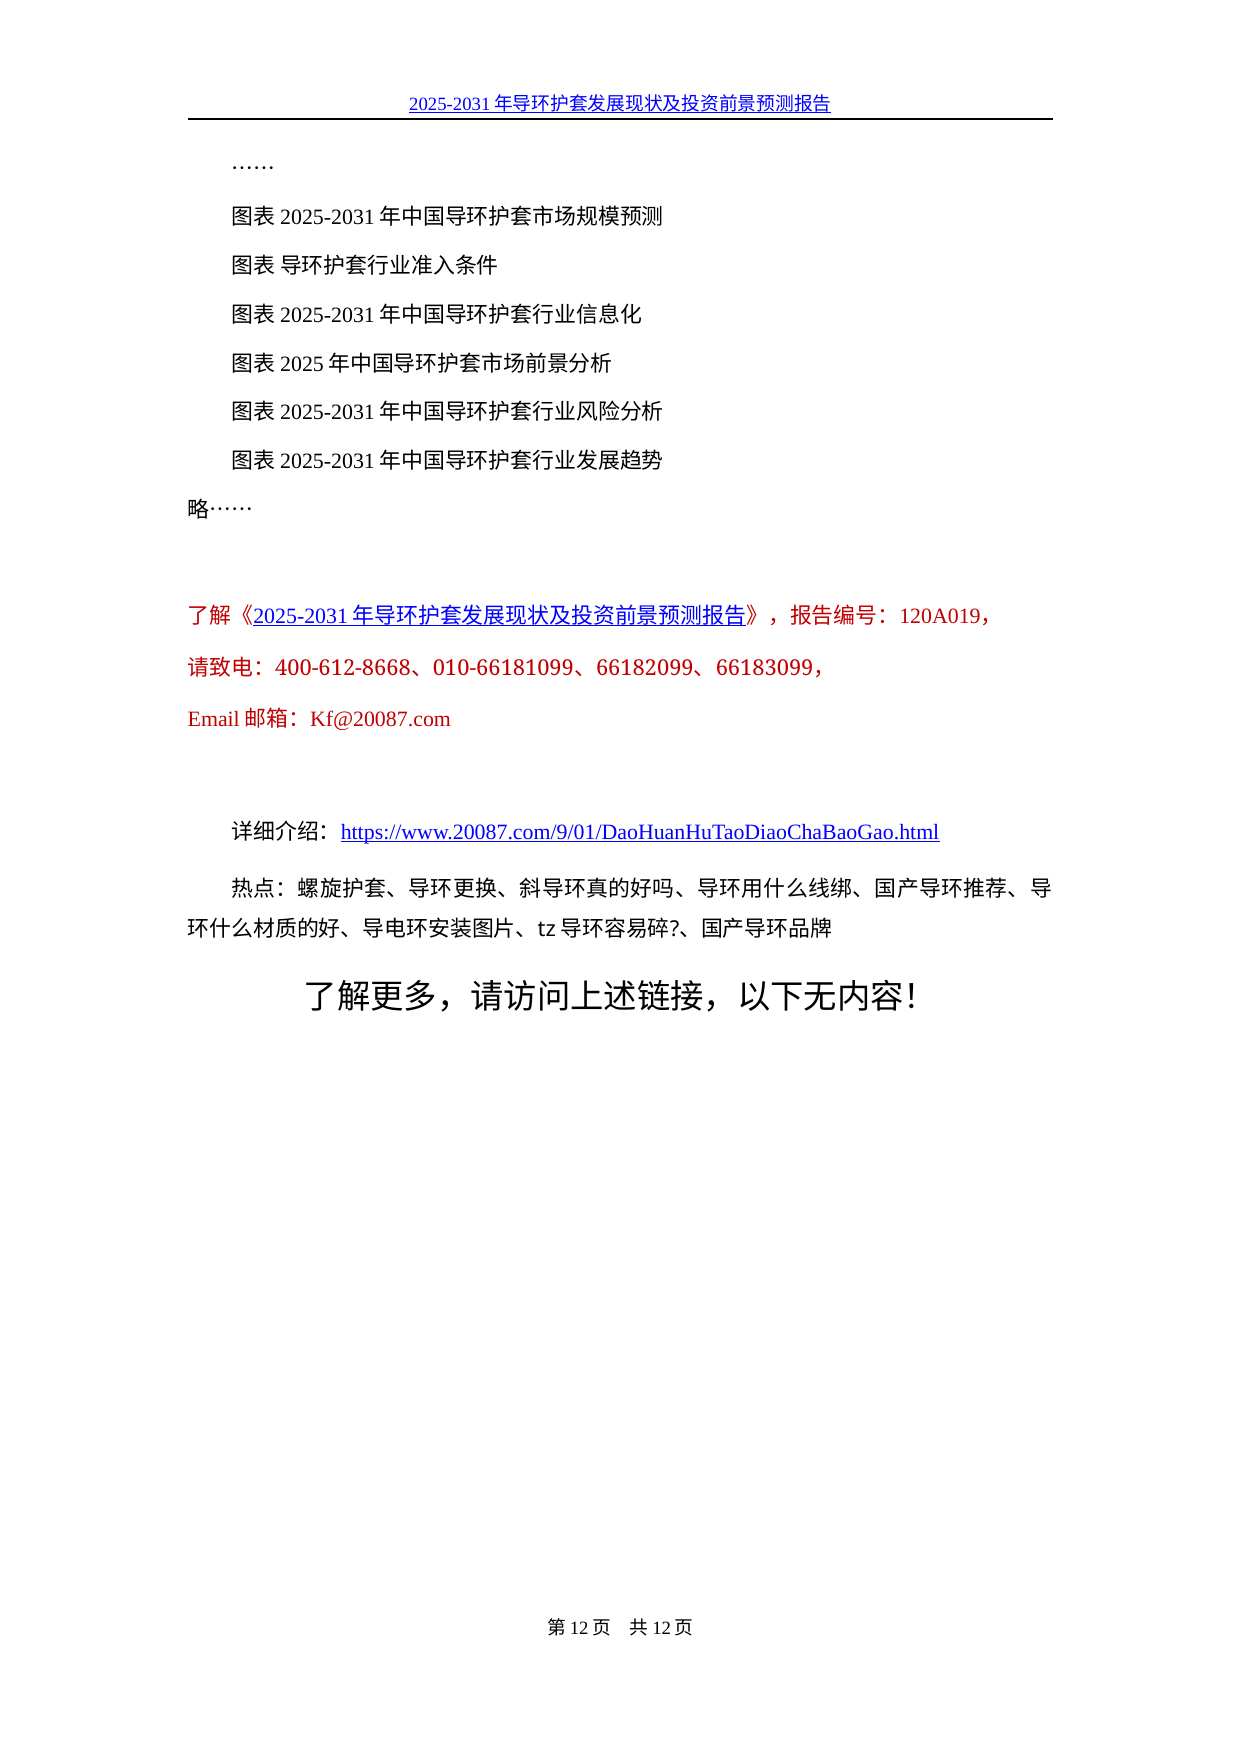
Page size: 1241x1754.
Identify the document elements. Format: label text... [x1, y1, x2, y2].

text 了解《2025-2031年导环护套发展现状及投资前景预测报告》，报告编号：120A019， [187, 598, 1053, 630]
text Email邮箱：Kf@20087.com [187, 701, 1053, 733]
text 请致电：400-612-8668、010-66181099、66182099、66183099， [187, 649, 1053, 682]
text 热点：螺旋护套、导环更换、斜导环真的好吗、导环用什么线绑、国产导环推荐、导环什么材质的好、导电环安装图片、tz导环容易碎?、国产导环品牌 [187, 871, 1053, 944]
text 详细介绍：https://www.20087.com/9/01/DaoHuanHuTaoDiaoChaBaoGao.html [187, 814, 1053, 846]
title 了解更多，请访问上述链接，以下无内容！ [187, 961, 1053, 1026]
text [187, 150, 1053, 524]
